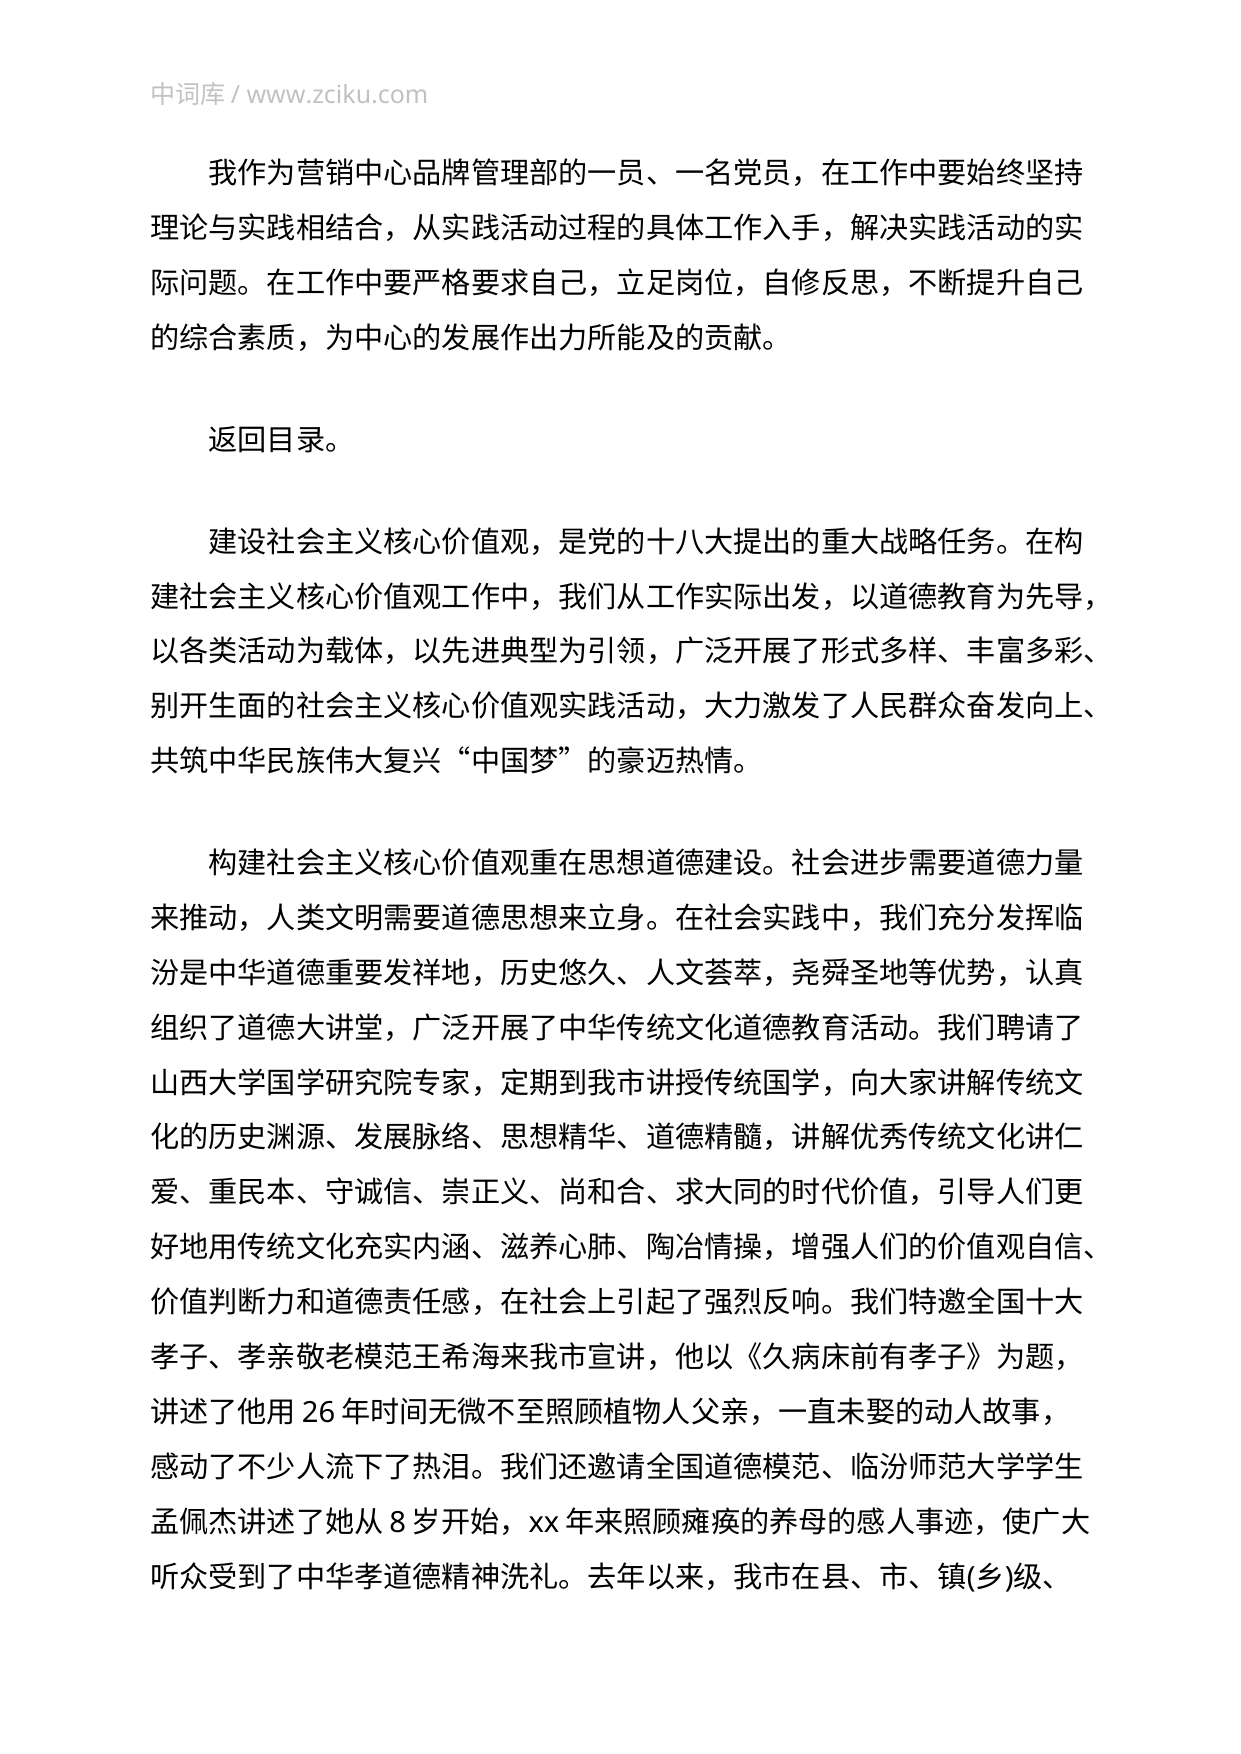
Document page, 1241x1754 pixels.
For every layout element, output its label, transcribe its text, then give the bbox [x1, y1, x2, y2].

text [150, 839, 1090, 1596]
text 返回目录。 [150, 416, 1090, 459]
text 我作为营销中心品牌管理部的一员、一名党员，在工作中要始终坚持理论与实践相结合，从实践活动过程的具体工作入手，解决实践活动的实际问题。在工作中要严格要求自己，立足岗位，自修反思，不断提升自己的综合素质，为中心的发展作出力所能及的贡献。 [150, 150, 1090, 357]
text 建设社会主义核心价值观，是党的十八大提出的重大战略任务。在构建社会主义核心价值观工作中，我们从工作实际出发，以道德教育为先导，以各类活动为载体，以先进典型为引领，广泛开展了形式多样、丰富多彩、别开生面的社会主义核心价值观实践活动，大力激发了人民群众奋发向上、共筑中华民族伟大复兴“中国梦”的豪迈热情。 [150, 518, 1090, 780]
